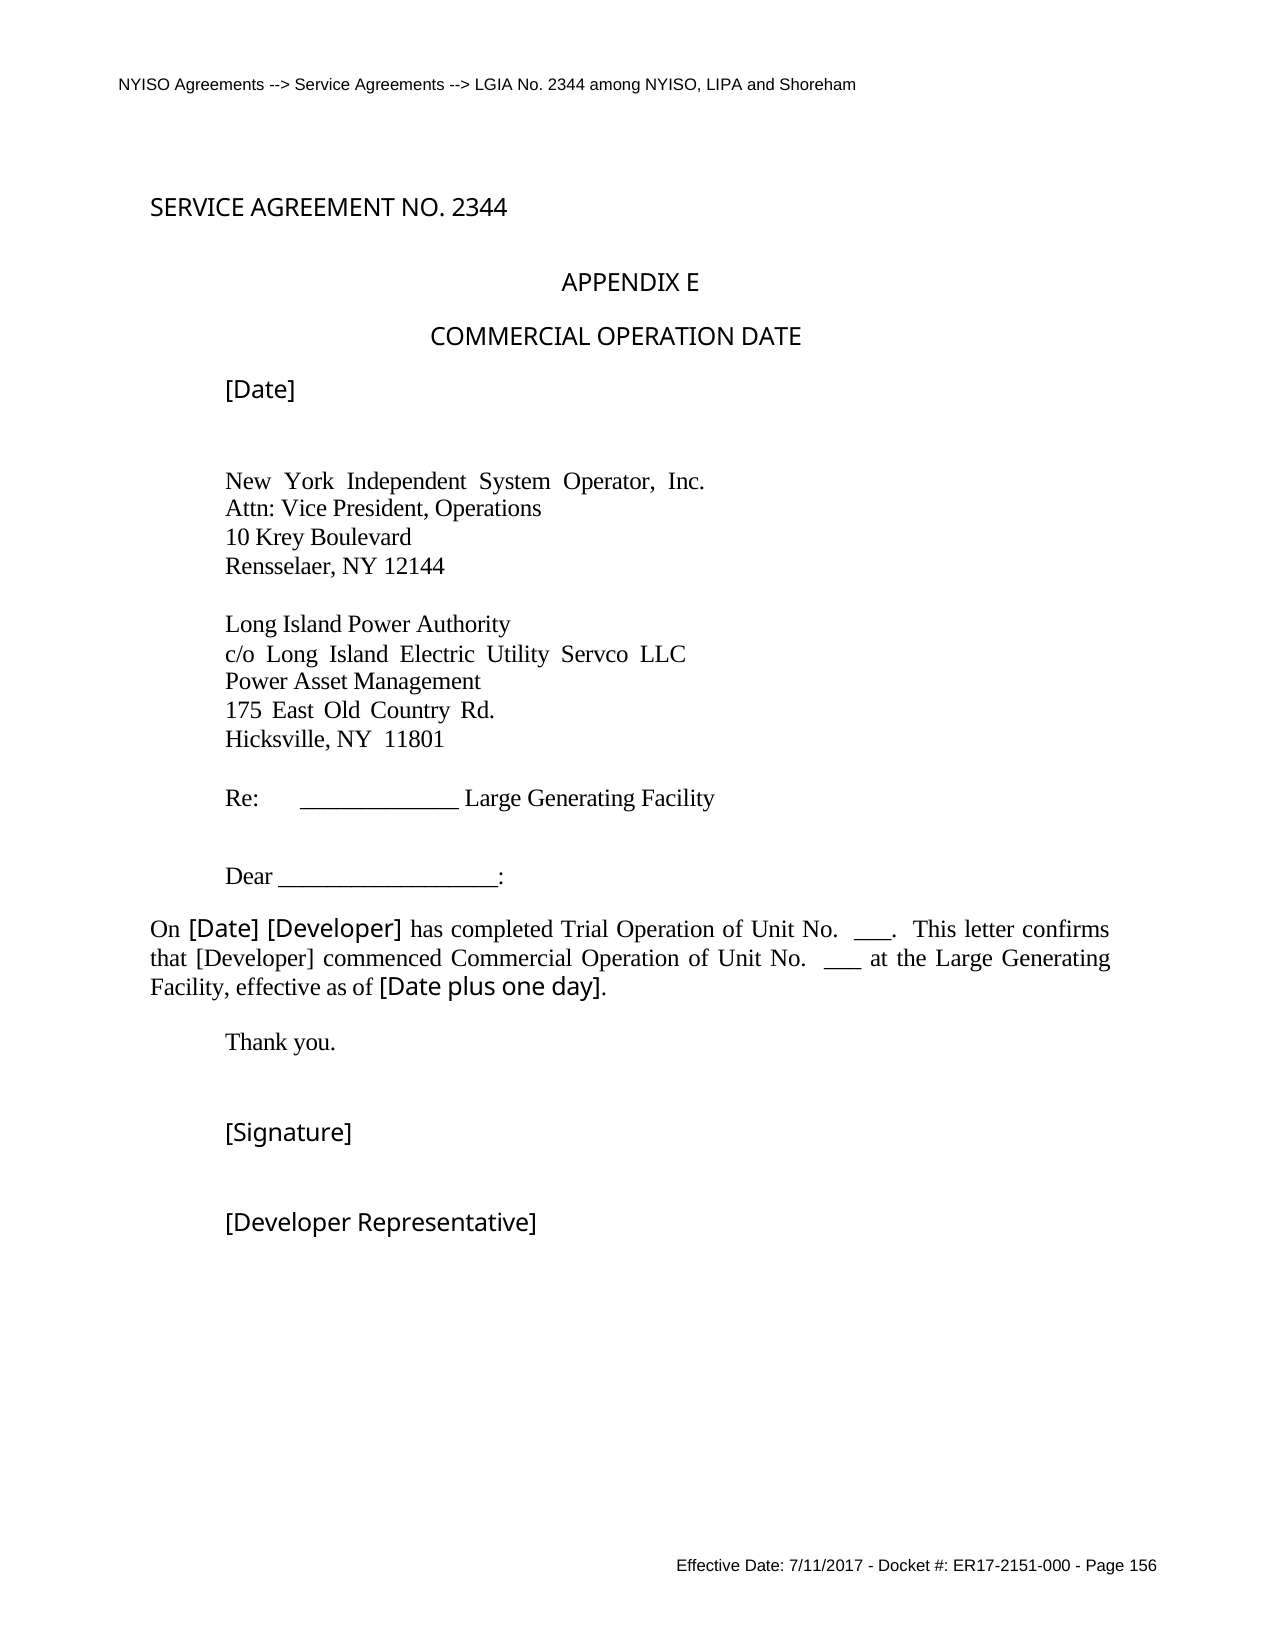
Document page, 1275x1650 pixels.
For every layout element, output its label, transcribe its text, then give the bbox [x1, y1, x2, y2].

text 175 East Old Country Rd. Hicksville, NY 11801 [225, 695, 506, 753]
text Dear __________________: [225, 862, 1275, 891]
text COMMERCIAL OPERATION DATE [150, 322, 1275, 351]
text Thank you. [225, 1027, 1275, 1056]
text On [Date] [Developer] has completed Trial Operation of Unit No. ___. This letter confirms that [Developer] commenced Commercial Operation of Unit No. ___ at the Large Generating Facility, effective as of [Date plus one day]. [150, 914, 1111, 1002]
text Rensselaer, NY 12144 [225, 552, 1275, 580]
text APPENDIX E [150, 268, 1275, 297]
text SERVICE AGREEMENT NO. 2344 [150, 193, 1275, 222]
text [Date] [150, 376, 1275, 404]
text c/o Long Island Electric Utility Servco LLC Power Asset Management [225, 641, 686, 695]
text New York Independent System Operator, Inc. Attn: Vice President, Operations [225, 468, 705, 522]
text Long Island Power Authority [225, 610, 1275, 639]
text [Developer Representative] [225, 1208, 1275, 1237]
text [Signature] [225, 1119, 1275, 1147]
text Re: _____________ Large Generating Facility [225, 783, 1275, 812]
text 10 Krey Boulevard [225, 522, 1275, 551]
